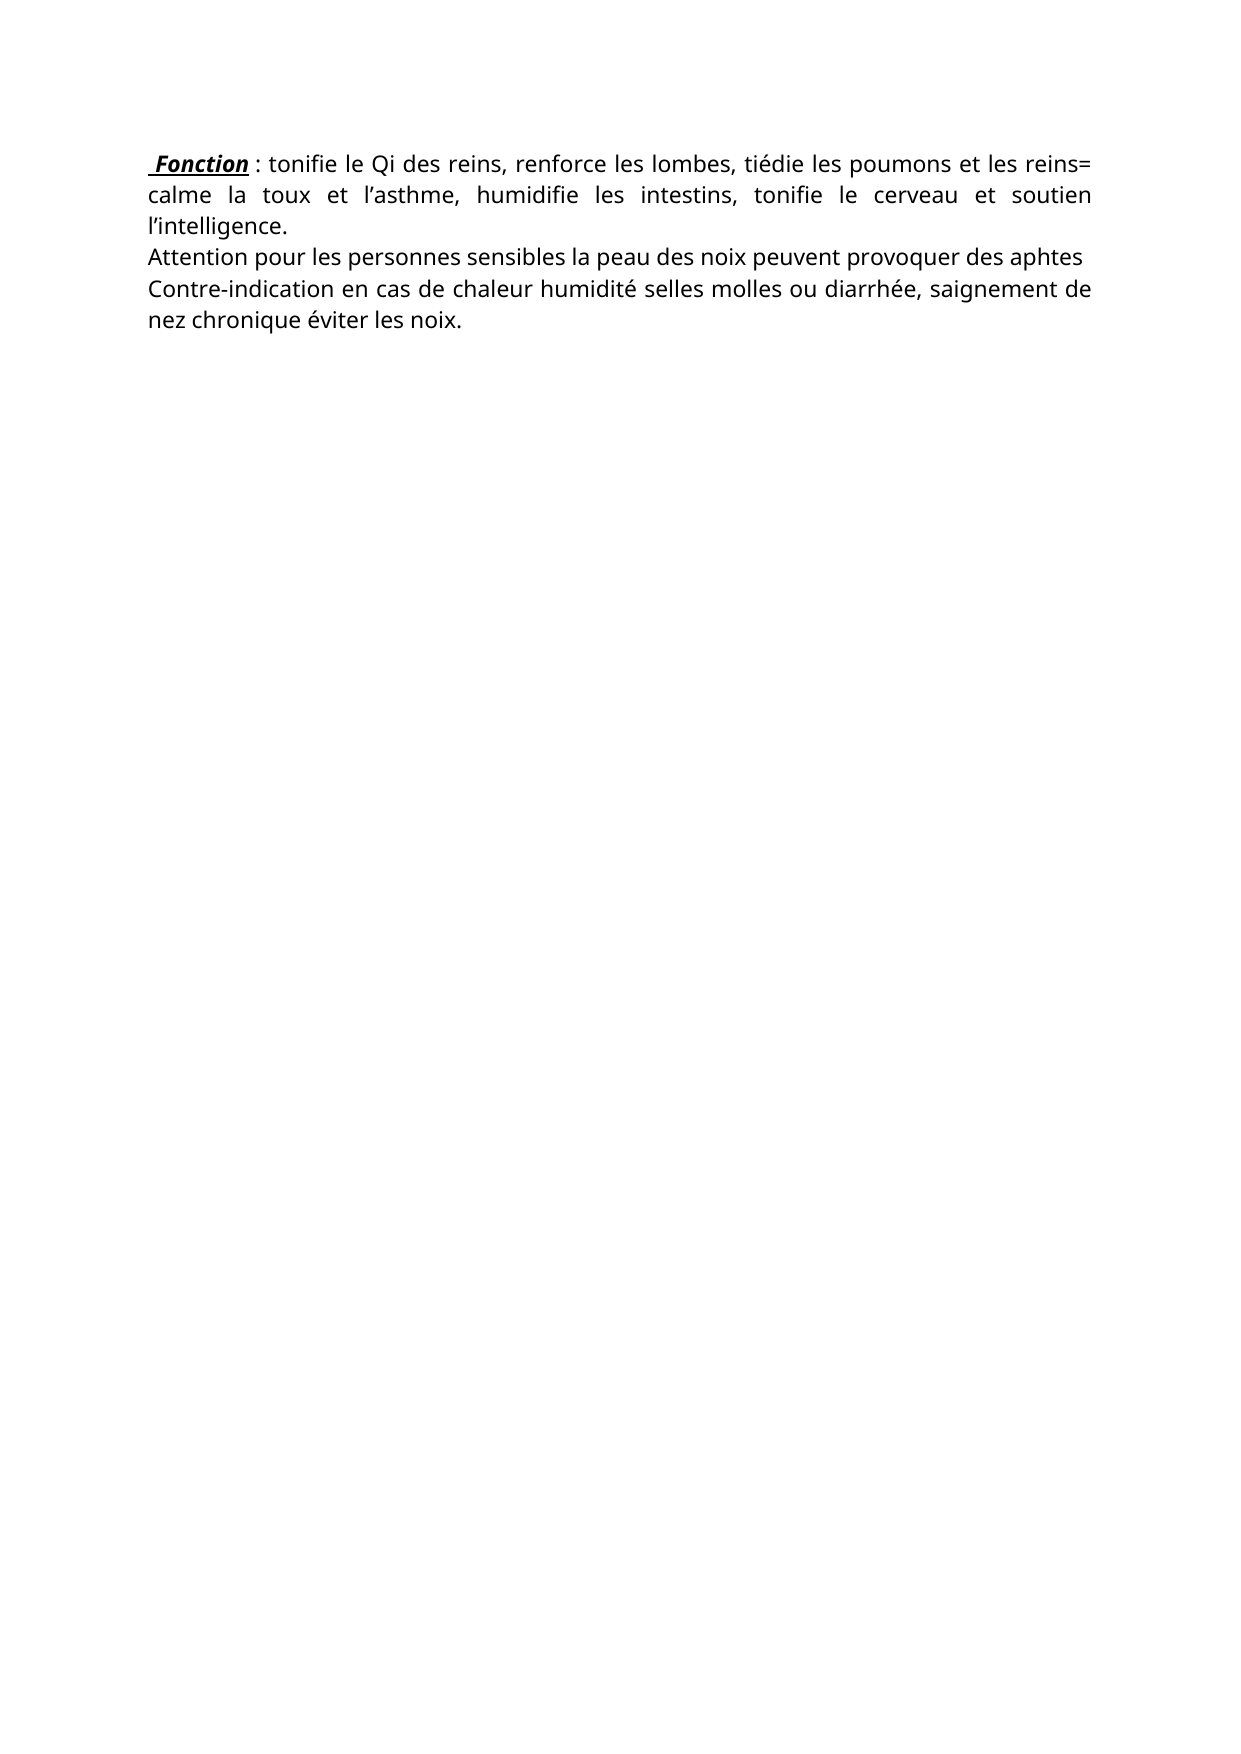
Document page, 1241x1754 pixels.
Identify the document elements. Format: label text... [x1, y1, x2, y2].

text Attention pour les personnes sensibles la peau des noix peuvent provoquer des aphtes [148, 241, 1093, 273]
text Fonction : tonifie le Qi des reins, renforce les lombes, tiédie les poumons et les reins= calme la toux et l’asthme, humidifie les intestins, tonifie le cerveau et soutien l’intelligence. [148, 148, 1093, 241]
text Contre-indication en cas de chaleur humidité selles molles ou diarrhée, saignement de nez chronique éviter les noix. [148, 273, 1093, 335]
